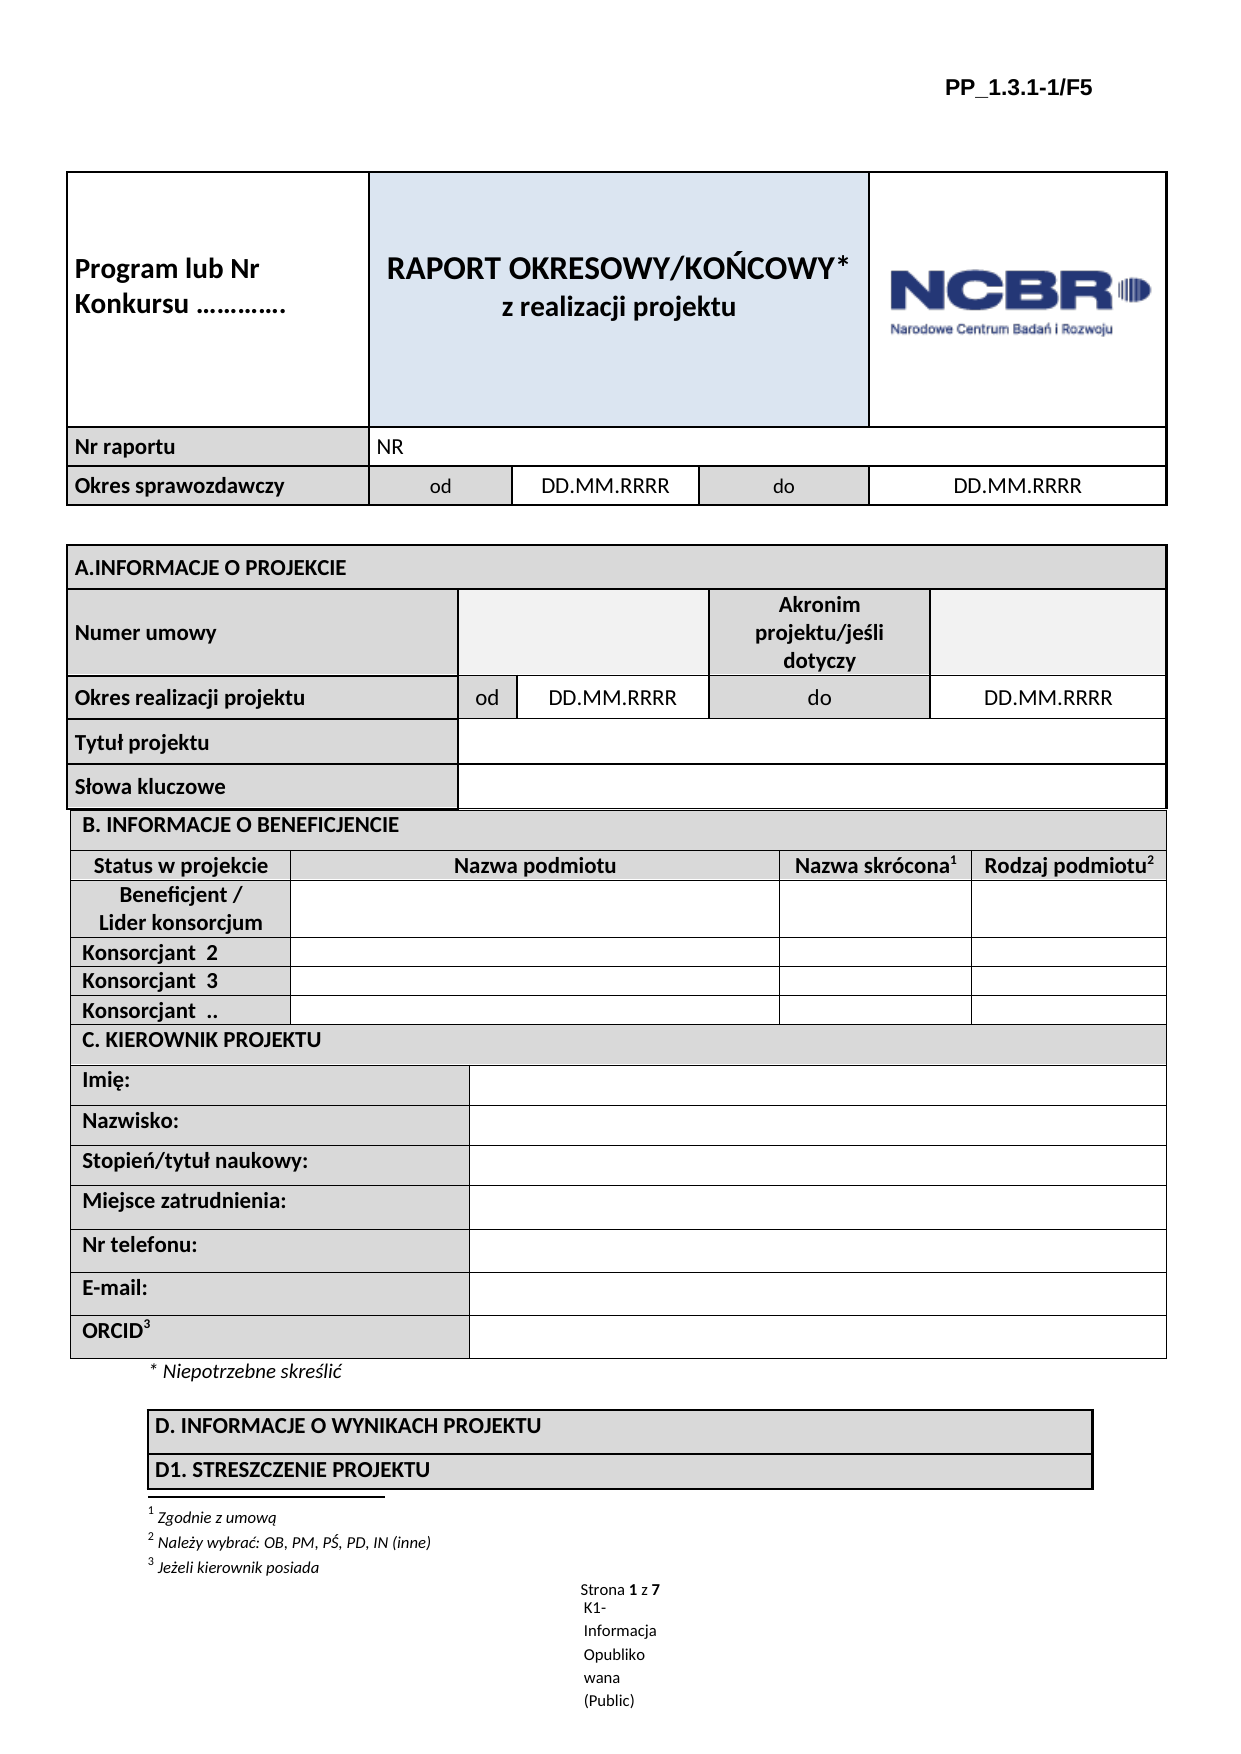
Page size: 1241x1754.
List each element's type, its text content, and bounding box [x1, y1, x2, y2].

table_cell [459, 590, 708, 674]
table_cell E-mail: [71, 1273, 469, 1315]
table_cell Stopień/tytuł naukowy: [71, 1146, 469, 1185]
table_cell [459, 765, 1165, 807]
table_cell [972, 938, 1166, 966]
table_cell Nr raportu [68, 428, 368, 465]
table_header RAPORT OKRESOWY/KOŃCOWY* z realizacji projektu [370, 173, 868, 426]
table_cell [470, 1186, 1166, 1229]
table_cell [931, 590, 1165, 674]
table_cell [972, 967, 1166, 995]
table_cell Imię: [71, 1066, 469, 1105]
table_header B. INFORMACJE O BENEFICJENCIE [71, 811, 1166, 850]
table_cell od [459, 676, 516, 718]
table_cell [291, 996, 779, 1024]
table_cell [149, 1455, 1091, 1488]
table_header [870, 173, 1165, 426]
table_cell [459, 719, 1165, 763]
table_cell Okres sprawozdawczy [68, 467, 368, 504]
table_header Program lub Nr Konkursu …………. [68, 173, 368, 426]
table_cell Status w projekcie [71, 851, 290, 879]
table_cell [470, 1146, 1166, 1185]
table_cell do [710, 676, 929, 718]
table_cell do [700, 467, 868, 504]
table_cell Numer umowy [68, 590, 457, 674]
text * Niepotrzebne skreślić [148, 1359, 1092, 1384]
table_cell Beneficjent / Lider konsorcjum [71, 881, 290, 937]
table_cell Akronim projektu/jeśli dotyczy [710, 590, 929, 674]
table_cell [470, 1066, 1166, 1105]
table_cell Konsorcjant 2 [71, 938, 290, 966]
table_cell [780, 996, 971, 1024]
table_cell [470, 1230, 1166, 1272]
table_cell Okres realizacji projektu [68, 677, 457, 718]
table_cell Nazwa podmiotu [291, 851, 779, 879]
table_cell ORCID [71, 1316, 469, 1358]
table_cell [470, 1106, 1166, 1145]
table_cell [470, 1273, 1166, 1315]
table_cell [291, 938, 779, 966]
table_cell [972, 996, 1166, 1024]
table_cell [780, 967, 971, 995]
table_cell Miejsce zatrudnienia: [71, 1186, 469, 1229]
table_cell [972, 881, 1166, 937]
table_cell [780, 938, 971, 966]
table_cell NR [370, 428, 1165, 465]
table_cell Konsorcjant .. [71, 996, 290, 1024]
table_cell C. KIEROWNIK PROJEKTU [71, 1025, 1166, 1064]
table_cell Nazwisko: [71, 1106, 469, 1145]
picture [876, 249, 1160, 350]
table_cell DD.MM.RRRR [513, 467, 698, 504]
table_cell Nazwa skrócona [780, 851, 971, 879]
table_header A.INFORMACJE O PROJEKCIE [68, 546, 1165, 588]
table_cell [291, 881, 779, 937]
table_cell od [370, 467, 511, 504]
table_cell [291, 967, 779, 995]
table_cell DD.MM.RRRR [931, 676, 1165, 718]
table_cell Rodzaj podmiotu [972, 851, 1166, 879]
table_cell Słowa kluczowe [68, 765, 457, 807]
table_header D. INFORMACJE O WYNIKACH PROJEKTU [149, 1411, 1091, 1453]
table_cell DD.MM.RRRR [518, 676, 708, 718]
table_cell DD.MM.RRRR [870, 467, 1165, 504]
table_cell Tytuł projektu [68, 720, 457, 763]
table_cell Nr telefonu: [71, 1230, 469, 1272]
table_cell [470, 1316, 1166, 1358]
table_cell Konsorcjant 3 [71, 967, 290, 995]
table_cell [780, 881, 971, 937]
